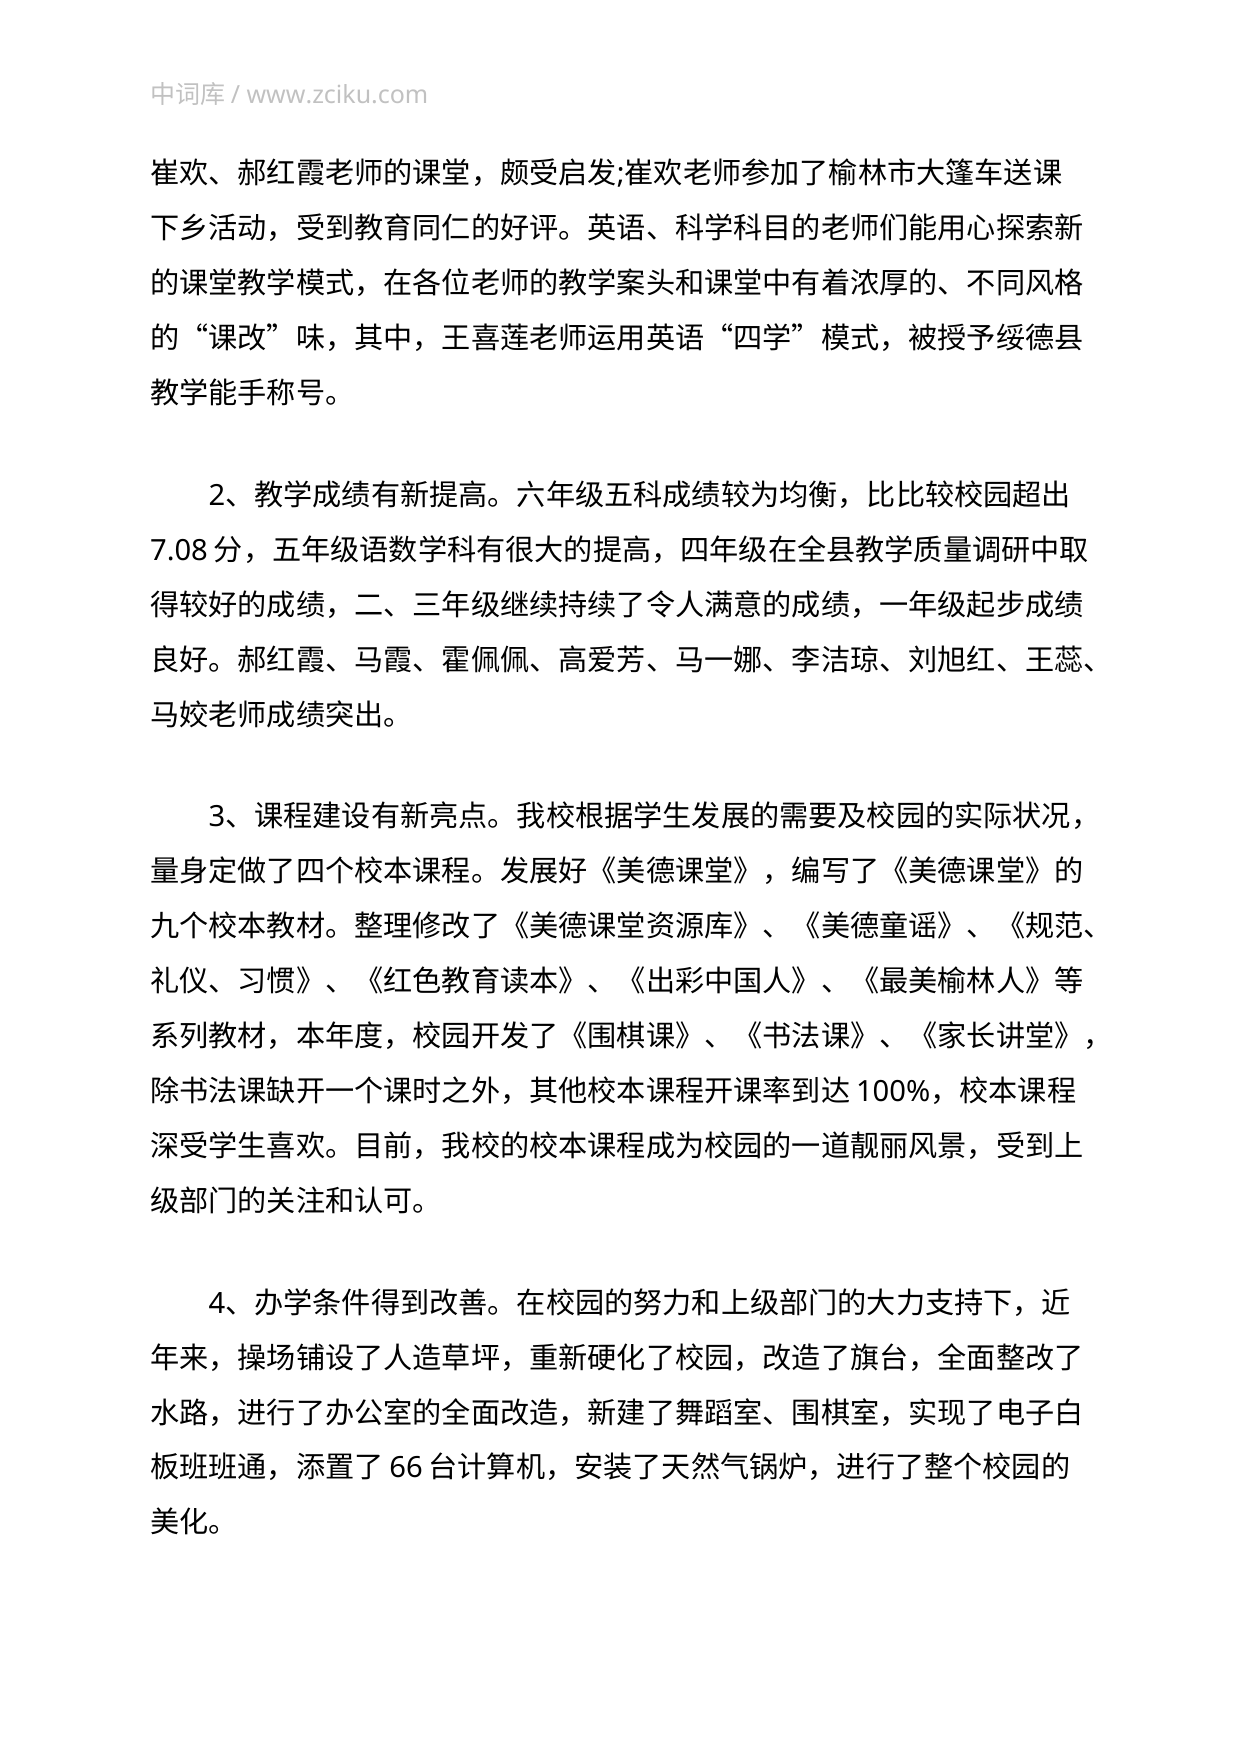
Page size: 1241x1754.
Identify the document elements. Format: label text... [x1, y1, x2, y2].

text 3、课程建设有新亮点。我校根据学生发展的需要及校园的实际状况，量身定做了四个校本课程。发展好《美德课堂》，编写了《美德课堂》的九个校本教材。整理修改了《美德课堂资源库》、《美德童谣》、《规范、礼仪、习惯》、《红色教育读本》、《出彩中国人》、《最美榆林人》等系列教材，本年度，校园开发了《围棋课》、《书法课》、《家长讲堂》，除书法课缺开一个课时之外，其他校本课程开课率到达100%，校本课程深受学生喜欢。目前，我校的校本课程成为校园的一道靓丽风景，受到上级部门的关注和认可。 [150, 793, 1090, 1220]
text 4、办学条件得到改善。在校园的努力和上级部门的大力支持下，近年来，操场铺设了人造草坪，重新硬化了校园，改造了旗台，全面整改了水路，进行了办公室的全面改造，新建了舞蹈室、围棋室，实现了电子白板班班通，添置了66台计算机，安装了天然气锅炉，进行了整个校园的美化。 [150, 1279, 1090, 1541]
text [150, 150, 1090, 412]
text 2、教学成绩有新提高。六年级五科成绩较为均衡，比比较校园超出7.08分，五年级语数学科有很大的提高，四年级在全县教学质量调研中取得较好的成绩，二、三年级继续持续了令人满意的成绩，一年级起步成绩良好。郝红霞、马霞、霍佩佩、高爱芳、马一娜、李洁琼、刘旭红、王蕊、马姣老师成绩突出。 [150, 471, 1090, 733]
